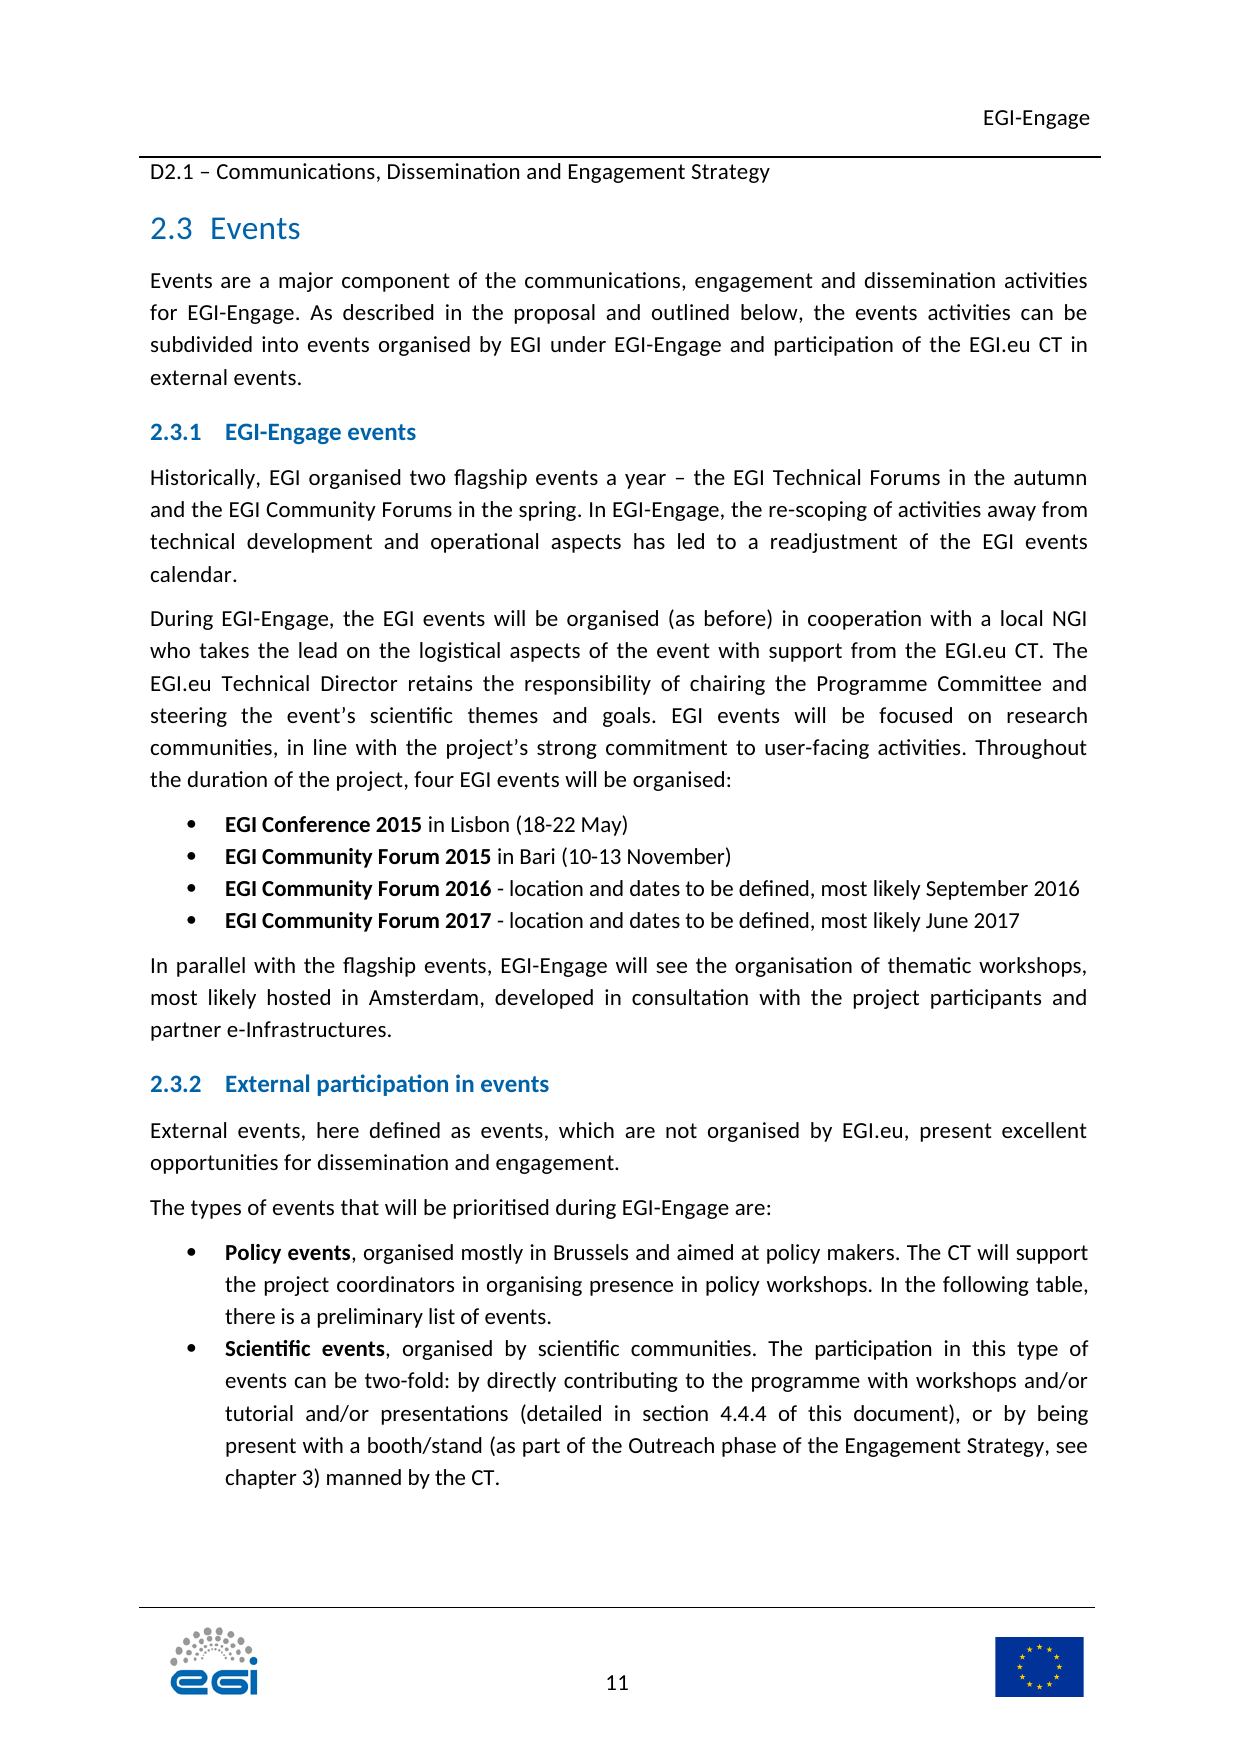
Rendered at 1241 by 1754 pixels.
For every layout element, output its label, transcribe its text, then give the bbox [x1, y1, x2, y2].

list EGI Community Forum 2017 - location and dates to be defined, most likely June 2017 [187, 907, 1090, 934]
subtitle EGI-Engage events [150, 416, 1090, 446]
list EGI Community Forum 2015 in Bari (10-13 November) [187, 842, 1090, 870]
subtitle External participation in events [150, 1069, 1090, 1099]
text In parallel with the flagship events, EGI-Engage will see the organisation of thematic workshops, most likely hosted in Amsterdam, developed in consultation with the project participants and partner e-Infrastructures. [150, 951, 1090, 1044]
text External events, here defined as events, which are not organised by EGI.eu, present excellent opportunities for dissemination and engagement. [150, 1116, 1090, 1176]
text Historically, EGI organised two flagship events a year – the EGI Technical Forums in the autumn and the EGI Community Forums in the spring. In EGI-Engage, the re-scoping of activities away from technical development and operational aspects has led to a readjustment of the EGI events calendar. [150, 463, 1090, 588]
text The types of events that will be prioritised during EGI-Engage are: [150, 1193, 1090, 1221]
text During EGI-Engage, the EGI events will be organised (as before) in cooperation with a local NGI who takes the lead on the logistical aspects of the event with support from the EGI.eu CT. The EGI.eu Technical Director retains the responsibility of chairing the Programme Committee and steering the event’s scientific themes and goals. EGI events will be focused on research communities, in line with the project’s strong commitment to user-facing activities. Throughout the duration of the project, four EGI events will be organised: [150, 604, 1090, 793]
list EGI Conference 2015 in Lisbon (18-22 May) [187, 810, 1090, 838]
list Scientific events, organised by scientific communities. The participation in this type of events can be two-fold: by directly contributing to the programme with workshops and/or tutorial and/or presentations (detailed in section 4.4.4 of this document), or by being present with a booth/stand (as part of the Outreach phase of the Engagement Strategy, see chapter 3) manned by the CT. [187, 1334, 1090, 1491]
picture [995, 1637, 1084, 1697]
list Policy events, organised mostly in Brussels and aimed at policy makers. The CT will support the project coordinators in organising presence in policy workshops. In the following table, there is a preliminary list of events. [187, 1238, 1090, 1330]
picture [150, 1625, 276, 1697]
subtitle Events [150, 207, 1090, 247]
text Events are a major component of the communications, engagement and dissemination activities for EGI-Engage. As described in the proposal and outlined below, the events activities can be subdivided into events organised by EGI under EGI-Engage and participation of the EGI.eu CT in external events. [150, 266, 1090, 391]
list EGI Community Forum 2016 - location and dates to be defined, most likely September 2016 [187, 874, 1090, 902]
